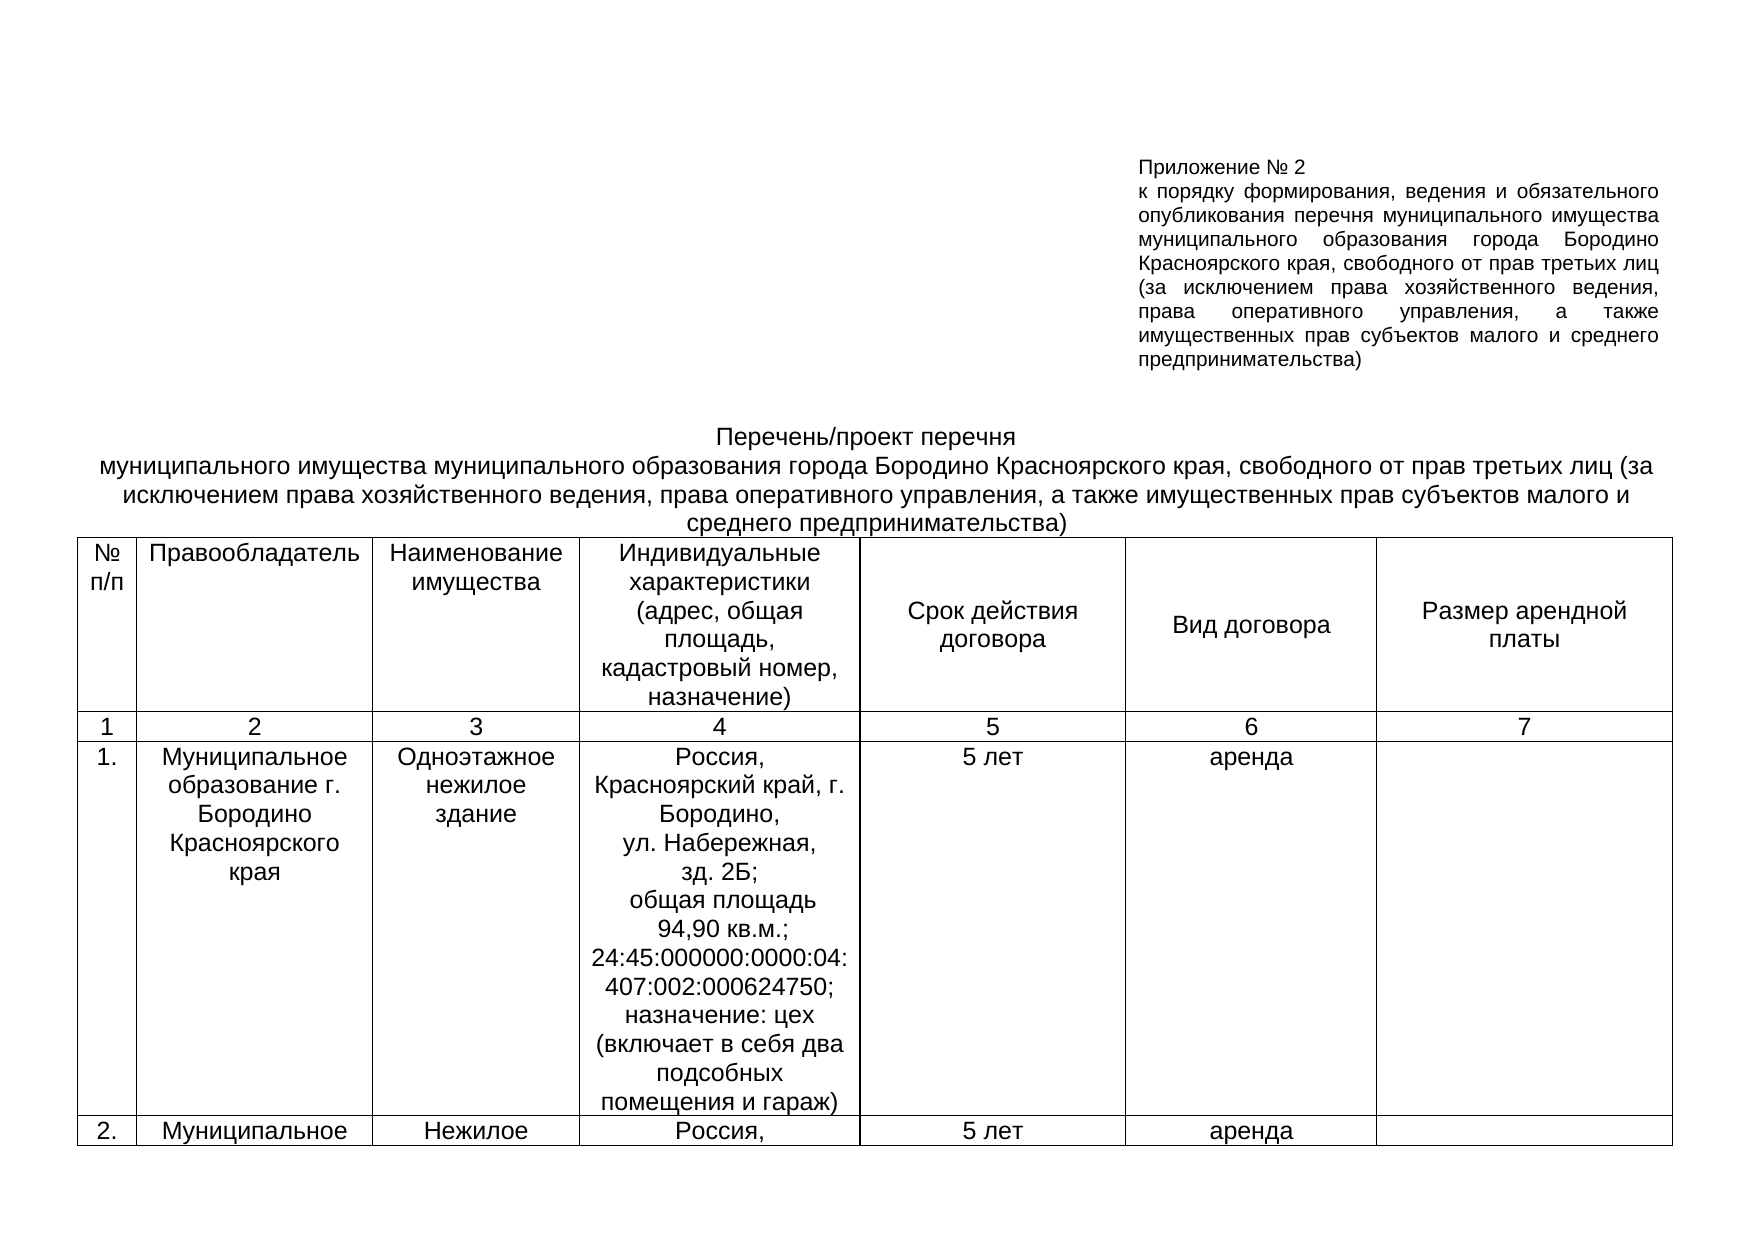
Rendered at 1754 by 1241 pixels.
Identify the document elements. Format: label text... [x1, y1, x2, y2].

table_header Срок действия договора [861, 538, 1125, 711]
table_header Правообладатель [137, 538, 372, 711]
table_header № п/п [78, 538, 136, 711]
table_cell 1. [78, 742, 136, 1115]
table_cell 6 [1126, 712, 1376, 741]
table_cell [1377, 1116, 1672, 1145]
table_cell Одноэтажное нежилое здание [373, 742, 579, 1115]
table_cell 7 [1377, 712, 1672, 741]
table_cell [137, 1116, 372, 1145]
table_cell аренда [1126, 742, 1376, 1115]
table_cell 2 [137, 712, 372, 741]
table_cell 5 [861, 712, 1125, 741]
table_cell 5 лет [861, 742, 1125, 1115]
table_cell Муниципальное образование г. Бородино Красноярского края [137, 742, 372, 1115]
text муниципального имущества муниципального образования города Бородино Красноярского края, свободного от прав третьих лиц (за исключением права хозяйственного ведения, права оперативного управления, а также имущественных прав субъектов малого и среднего предпринимательства) [89, 451, 1665, 537]
table_cell аренда [1126, 1116, 1376, 1145]
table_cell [580, 1116, 859, 1145]
table_header Индивидуальные характеристики (адрес, общая площадь, кадастровый номер, назначение) [580, 538, 859, 711]
table_header Размер арендной платы [1377, 538, 1672, 711]
table_cell Россия, Красноярский край, г. Бородино, ул. Набережная, зд. 2Б; общая площадь 94,90 кв.м.; 24:45:000000:0000:04:407:002:000624750; назначение: цех (включает в себя два подсобных помещения и гараж) [580, 742, 859, 1115]
table_cell 2. [78, 1116, 136, 1145]
table_cell 4 [580, 712, 859, 741]
text Перечень/проект перечня [89, 422, 1665, 451]
table_cell Нежилое помещение [373, 1116, 579, 1145]
table_cell 3 [373, 712, 579, 741]
table_cell 5 лет [861, 1116, 1125, 1145]
table_cell [1377, 742, 1672, 1115]
table_cell 1 [78, 712, 136, 741]
table_header Наименование имущества [373, 538, 579, 711]
table_header Вид договора [1126, 538, 1376, 711]
